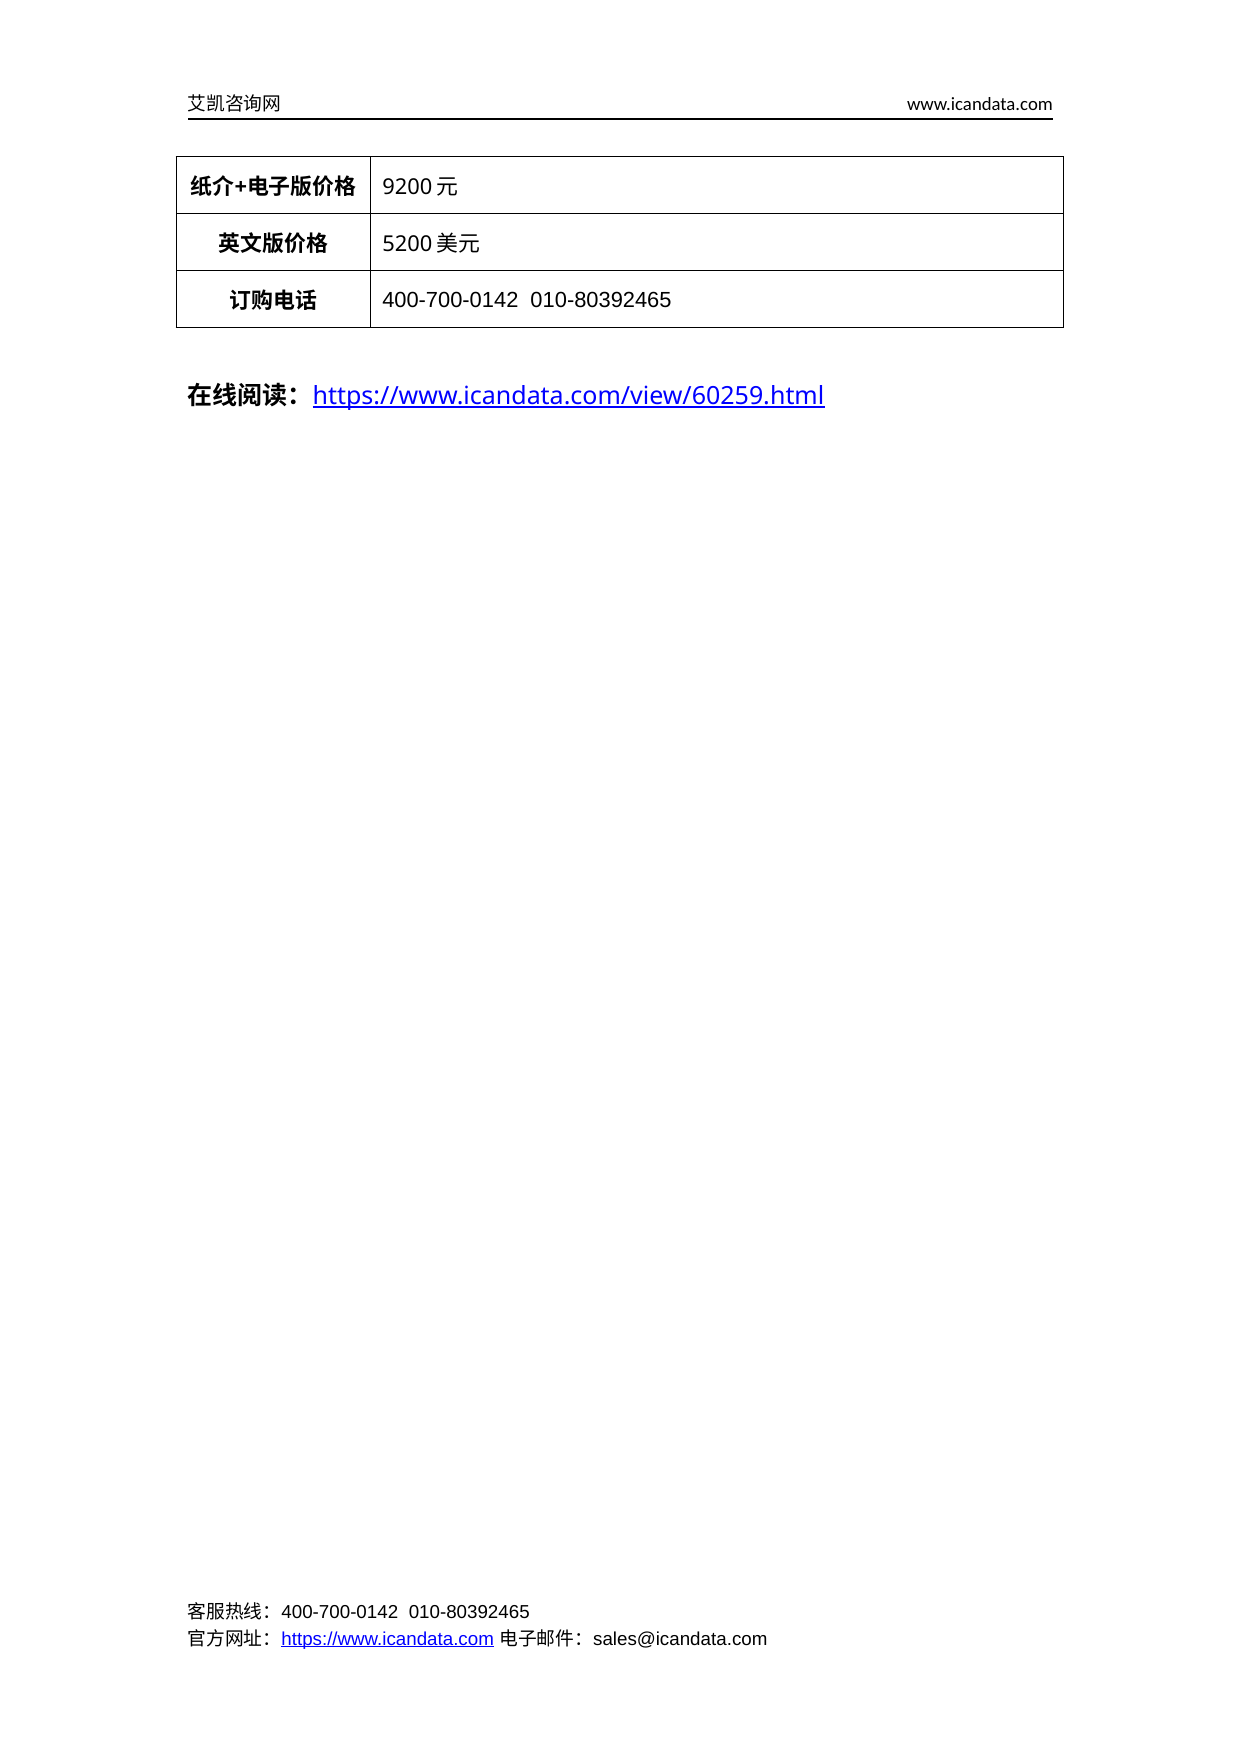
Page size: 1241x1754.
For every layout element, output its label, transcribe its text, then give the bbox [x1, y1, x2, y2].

table_cell 400-700-0142 010-80392465 [371, 271, 1063, 327]
table_cell 纸介+电子版价格 [177, 157, 370, 213]
table_cell 英文版价格 [177, 214, 370, 270]
table_cell 订购电话 [177, 271, 370, 327]
table_cell 9200元 [371, 157, 1063, 213]
text 在线阅读：https://www.icandata.com/view/60259.html [187, 361, 1053, 426]
table_cell 5200美元 [371, 214, 1063, 270]
